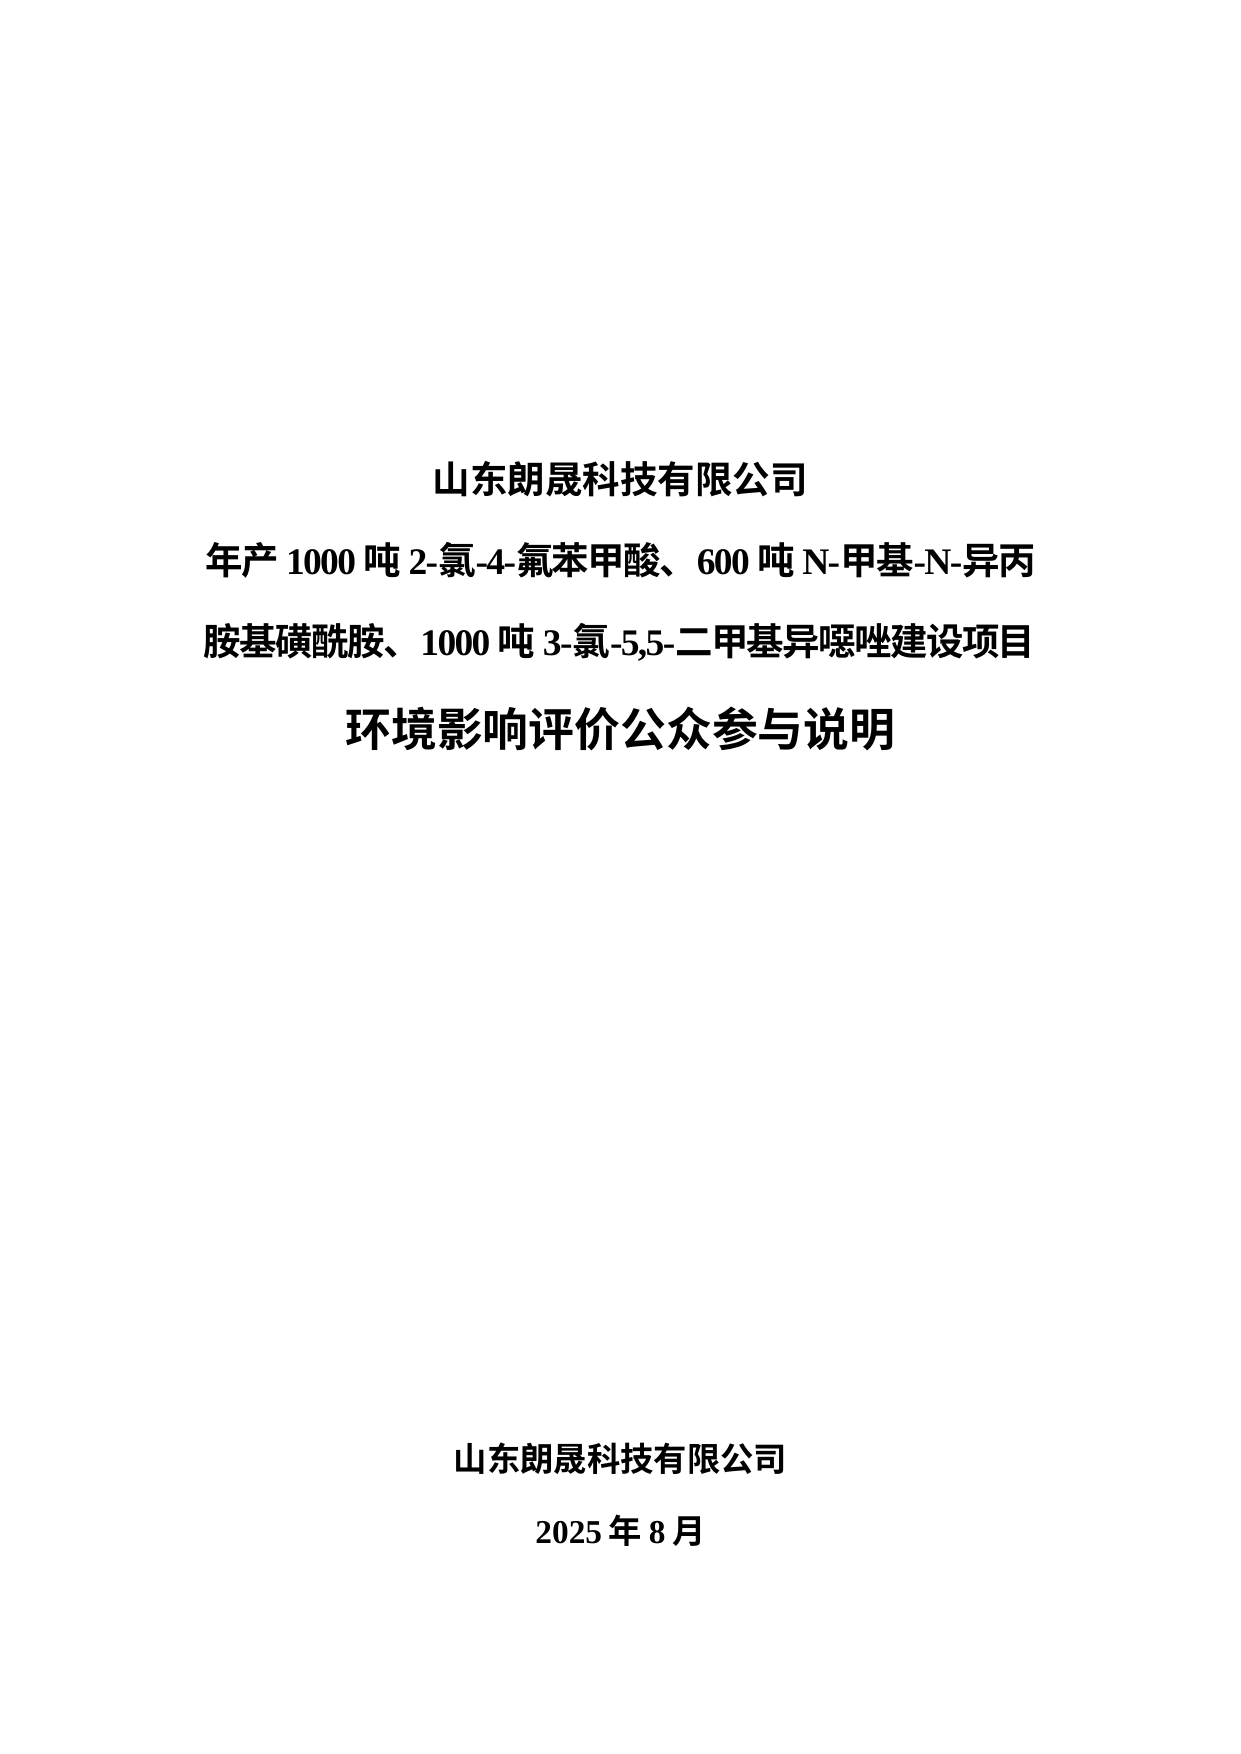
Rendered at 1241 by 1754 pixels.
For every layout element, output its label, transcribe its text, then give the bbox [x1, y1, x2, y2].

text 山东朗晟科技有限公司 [187, 449, 1053, 504]
text 年产1000吨2-氯-4-氟苯甲酸、600吨N-甲基-N-异丙胺基磺酰胺、1000吨3-氯-5,5-二甲基异噁唑建设项目 [187, 531, 1053, 666]
text 环境影响评价公众参与说明 [187, 693, 1053, 760]
text 2025年8月 [187, 1505, 1053, 1553]
text 山东朗晟科技有限公司 [187, 1433, 1053, 1481]
